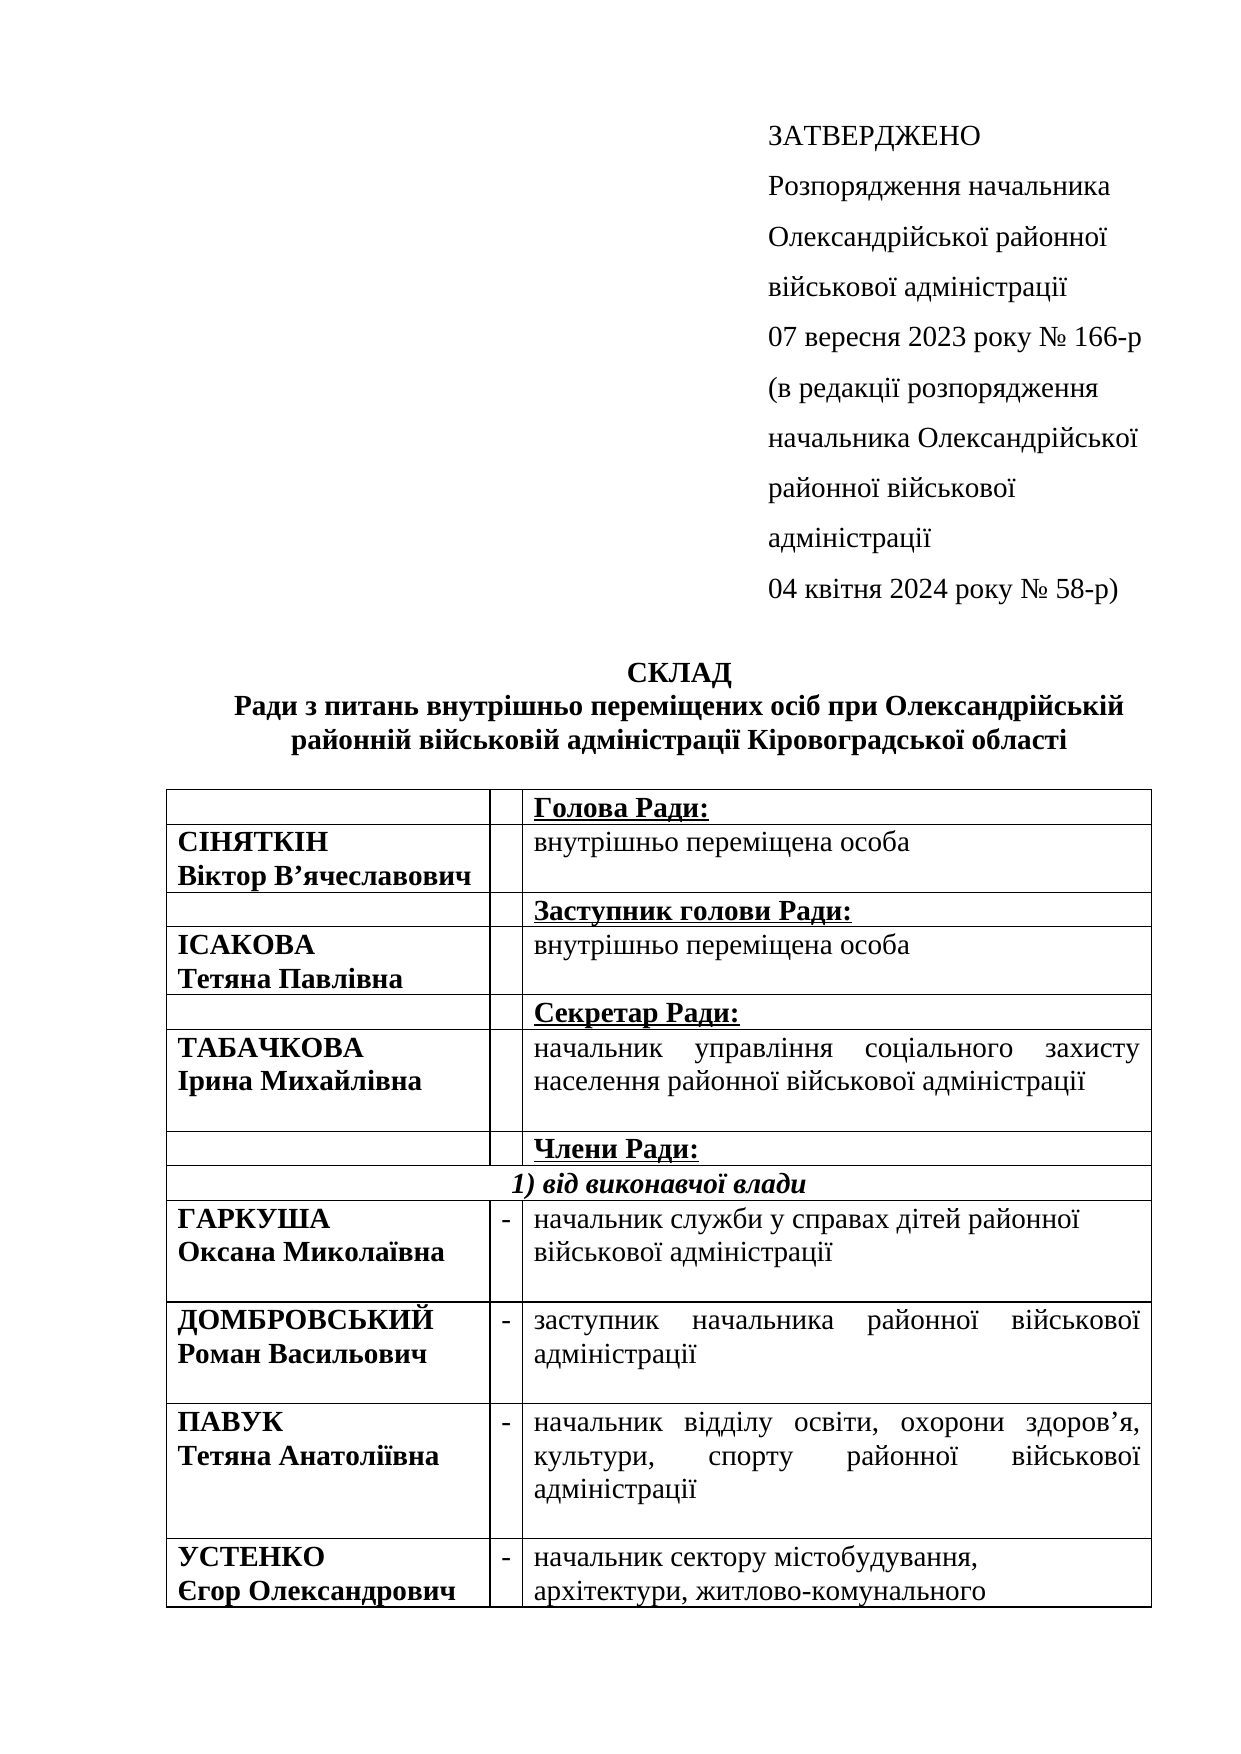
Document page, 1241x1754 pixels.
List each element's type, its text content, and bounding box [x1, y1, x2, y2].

table_cell ДОМБРОВСЬКИЙ Роман Васильович [167, 1303, 489, 1403]
table_header [167, 790, 489, 823]
table_cell Секретар Ради: [523, 995, 1151, 1029]
text 04 квітня 2024 року № 58-р) [768, 571, 1181, 604]
text Ради з питань внутрішньо переміщених осіб при Олександрійській районній військовій адміністрації Кіровоградської області [177, 688, 1181, 755]
table_cell [491, 825, 522, 892]
text Розпорядження начальника [768, 168, 1181, 202]
table_cell ІСАКОВА Тетяна Павлівна [167, 927, 489, 994]
table_cell заступник начальника районної військової адміністрації [523, 1303, 1151, 1403]
table_cell Заступник голови Ради: [523, 893, 1151, 926]
table_cell [491, 893, 522, 926]
table_cell ТАБАЧКОВА Ірина Михайлівна [167, 1030, 489, 1131]
table_cell начальник служби у справах дітей районної військової адміністрації [523, 1201, 1151, 1301]
table_cell внутрішньо переміщена особа [523, 927, 1151, 994]
table_cell внутрішньо переміщена особа [523, 825, 1151, 892]
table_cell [167, 1539, 489, 1606]
text (в редакції розпорядження начальника Олександрійської районної військової адміністрації [768, 370, 1181, 554]
table_cell - [491, 1303, 522, 1403]
table_cell [491, 1132, 522, 1165]
table_header [491, 790, 522, 823]
table_cell начальник управління соціального захисту населення районної військової адміністрації [523, 1030, 1151, 1131]
table_cell [167, 995, 489, 1029]
table_cell ГАРКУША Оксана Миколаївна [167, 1201, 489, 1301]
table_cell [491, 995, 522, 1029]
text ЗАТВЕРДЖЕНО [768, 118, 1181, 152]
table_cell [523, 1539, 1151, 1606]
table_cell [167, 1132, 489, 1165]
table_header Голова Ради: [523, 790, 1151, 823]
text військової адміністрації [768, 269, 1181, 303]
table_cell - [491, 1539, 522, 1606]
table_cell ПАВУК Тетяна Анатоліївна [167, 1404, 489, 1538]
table_cell 1) від виконавчої влади [167, 1166, 1151, 1200]
table_cell - [491, 1404, 522, 1538]
table_cell СІНЯТКІН Віктор В’ячеславович [167, 825, 489, 892]
text 07 вересня 2023 року № 166-р [768, 319, 1181, 353]
text Олександрійської районної [768, 219, 1181, 252]
table_cell начальник відділу освіти, охорони здоров’я, культури, спорту районної військової адміністрації [523, 1404, 1151, 1538]
table_cell Члени Ради: [523, 1132, 1151, 1165]
table_cell [491, 1030, 522, 1131]
table_cell [491, 927, 522, 994]
table_cell [167, 893, 489, 926]
table_cell - [491, 1201, 522, 1301]
text СКЛАД [177, 655, 1181, 688]
